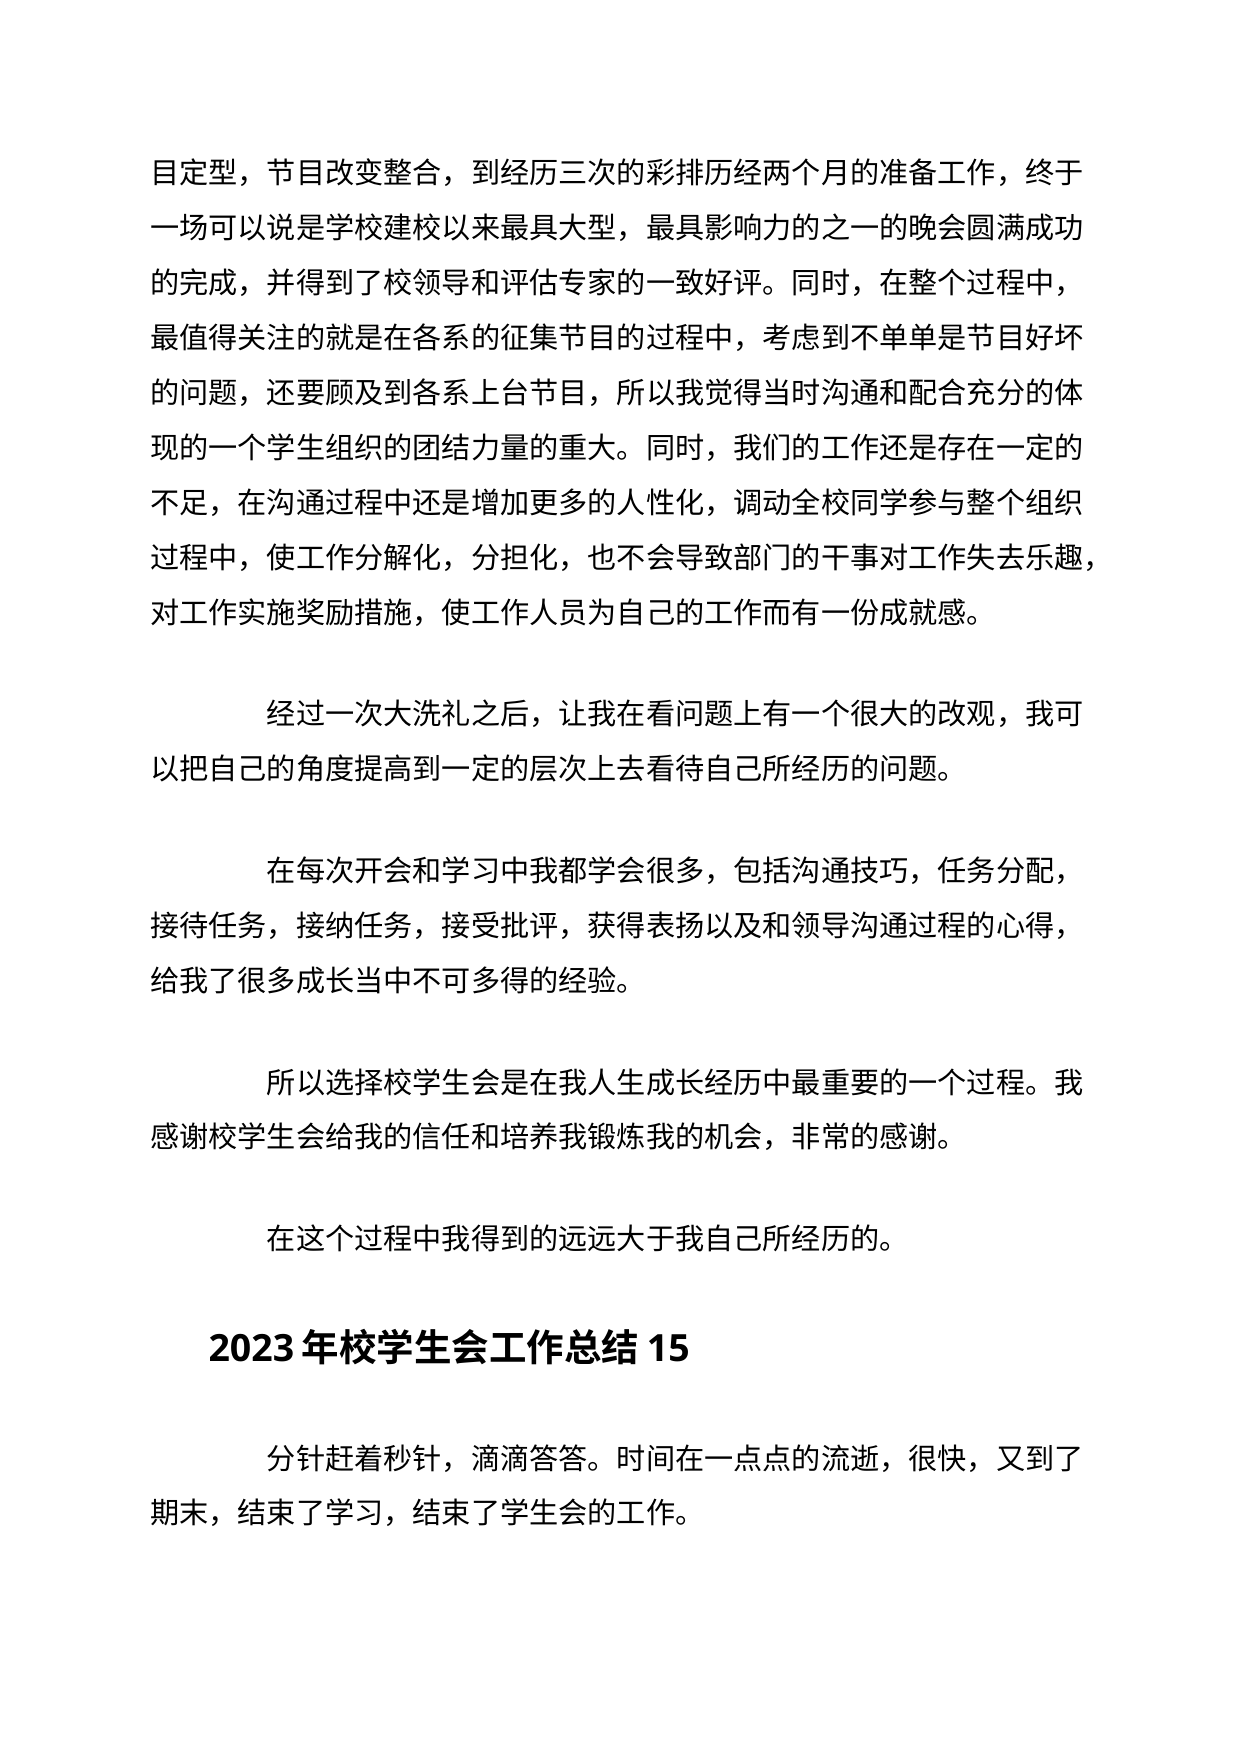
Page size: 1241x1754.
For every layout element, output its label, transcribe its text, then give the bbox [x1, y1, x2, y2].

text 在这个过程中我得到的远远大于我自己所经历的。 [150, 1216, 1090, 1258]
text 2023年校学生会工作总结15 [150, 1318, 1090, 1372]
text 分针赶着秒针，滴滴答答。时间在一点点的流逝，很快，又到了期末，结束了学习，结束了学生会的工作。 [150, 1435, 1090, 1532]
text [150, 150, 1090, 631]
text 在每次开会和学习中我都学会很多，包括沟通技巧，任务分配，接待任务，接纳任务，接受批评，获得表扬以及和领导沟通过程的心得，给我了很多成长当中不可多得的经验。 [150, 848, 1090, 1000]
text 所以选择校学生会是在我人生成长经历中最重要的一个过程。我感谢校学生会给我的信任和培养我锻炼我的机会，非常的感谢。 [150, 1059, 1090, 1156]
text 经过一次大洗礼之后，让我在看问题上有一个很大的改观，我可以把自己的角度提高到一定的层次上去看待自己所经历的问题。 [150, 691, 1090, 788]
